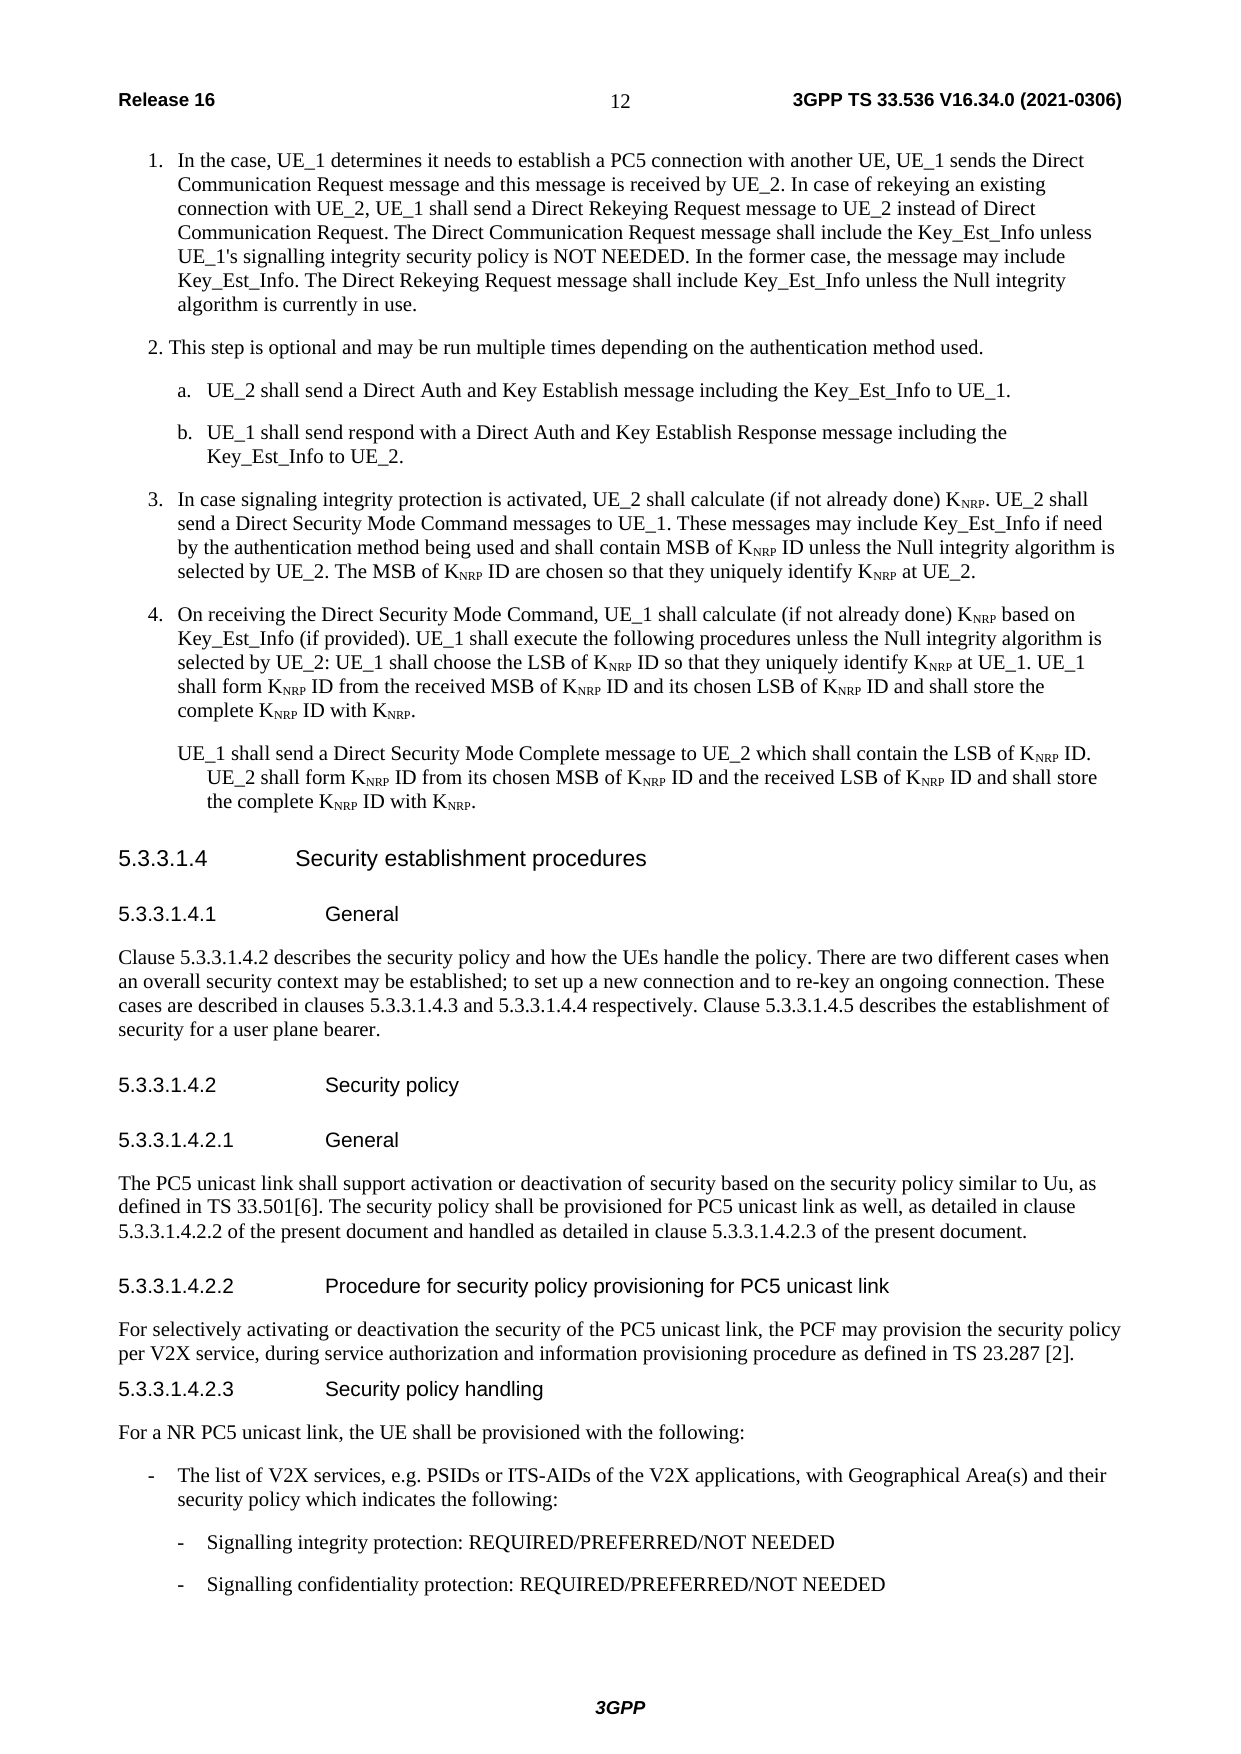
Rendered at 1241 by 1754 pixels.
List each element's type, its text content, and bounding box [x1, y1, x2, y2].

text 5.3.3.1.4.2.1 General [118, 1128, 1122, 1152]
text 1. In the case, UE_1 determines it needs to establish a PC5 connection with another UE, UE_1 sends the Direct Communication Request message and this message is received by UE_2. In case of rekeying an existing connection with UE_2, UE_1 shall send a Direct Rekeying Request message to UE_2 instead of Direct Communication Request. The Direct Communication Request message shall include the Key_Est_Info unless UE_1's signalling integrity security policy is NOT NEEDED. In the former case, the message may include Key_Est_Info. The Direct Rekeying Request message shall include Key_Est_Info unless the Null integrity algorithm is currently in use. [148, 147, 1122, 316]
text - The list of V2X services, e.g. PSIDs or ITS-AIDs of the V2X applications, with Geographical Area(s) and their security policy which indicates the following: [148, 1463, 1122, 1511]
text For selectively activating or deactivation the security of the PC5 unicast link, the PCF may provision the security policy per V2X service, during service authorization and information provisioning procedure as defined in TS 23.287 [2]. [118, 1317, 1122, 1365]
text 5.3.3.1.4.2 Security policy [118, 1072, 1122, 1096]
text 5.3.3.1.4.2.3 Security policy handling [118, 1377, 1122, 1401]
text 4. On receiving the Direct Security Mode Command, UE_1 shall calculate (if not already done) KNRP based on Key_Est_Info (if provided). UE_1 shall execute the following procedures unless the Null integrity algorithm is selected by UE_2: UE_1 shall choose the LSB of KNRP ID so that they uniquely identify KNRP at UE_1. UE_1 shall form KNRP ID from the received MSB of KNRP ID and its chosen LSB of KNRP ID and shall store the complete KNRP ID with KNRP. [148, 602, 1122, 722]
text 5.3.3.1.4.1 General [118, 902, 1122, 926]
text The PC5 unicast link shall support activation or deactivation of security based on the security policy similar to Uu, as defined in TS 33.501[6]. The security policy shall be provisioned for PC5 unicast link as well, as detailed in clause 5.3.3.1.4.2.2 of the present document and handled as detailed in clause 5.3.3.1.4.2.3 of the present document. [118, 1170, 1122, 1243]
text - Signalling confidentiality protection: REQUIRED/PREFERRED/NOT NEEDED [177, 1572, 1122, 1596]
text For a NR PC5 unicast link, the UE shall be provisioned with the following: [118, 1420, 1122, 1444]
text Clause 5.3.3.1.4.2 describes the security policy and how the UEs handle the policy. There are two different cases when an overall security context may be established; to set up a new connection and to re-key an ongoing connection. These cases are described in clauses 5.3.3.1.4.3 and 5.3.3.1.4.4 respectively. Clause 5.3.3.1.4.5 describes the establishment of security for a user plane bearer. [118, 945, 1122, 1041]
text a. UE_2 shall send a Direct Auth and Key Establish message including the Key_Est_Info to UE_1. [177, 377, 1122, 402]
text - Signalling integrity protection: REQUIRED/PREFERRED/NOT NEEDED [177, 1529, 1122, 1554]
text 2. This step is optional and may be run multiple times depending on the authentication method used. [148, 335, 1122, 359]
text b. UE_1 shall send respond with a Direct Auth and Key Establish Response message including the Key_Est_Info to UE_2. [177, 420, 1122, 468]
text UE_1 shall send a Direct Security Mode Complete message to UE_2 which shall contain the LSB of KNRP ID. UE_2 shall form KNRP ID from its chosen MSB of KNRP ID and the received LSB of KNRP ID and shall store the complete KNRP ID with KNRP. [177, 741, 1122, 813]
subtitle 5.3.3.1.4 Security establishment procedures [118, 845, 1122, 871]
text 3. In case signaling integrity protection is activated, UE_2 shall calculate (if not already done) KNRP. UE_2 shall send a Direct Security Mode Command messages to UE_1. These messages may include Key_Est_Info if need by the authentication method being used and shall contain MSB of KNRP ID unless the Null integrity algorithm is selected by UE_2. The MSB of KNRP ID are chosen so that they uniquely identify KNRP at UE_2. [148, 487, 1122, 583]
text 5.3.3.1.4.2.2 Procedure for security policy provisioning for PC5 unicast link [118, 1274, 1122, 1298]
